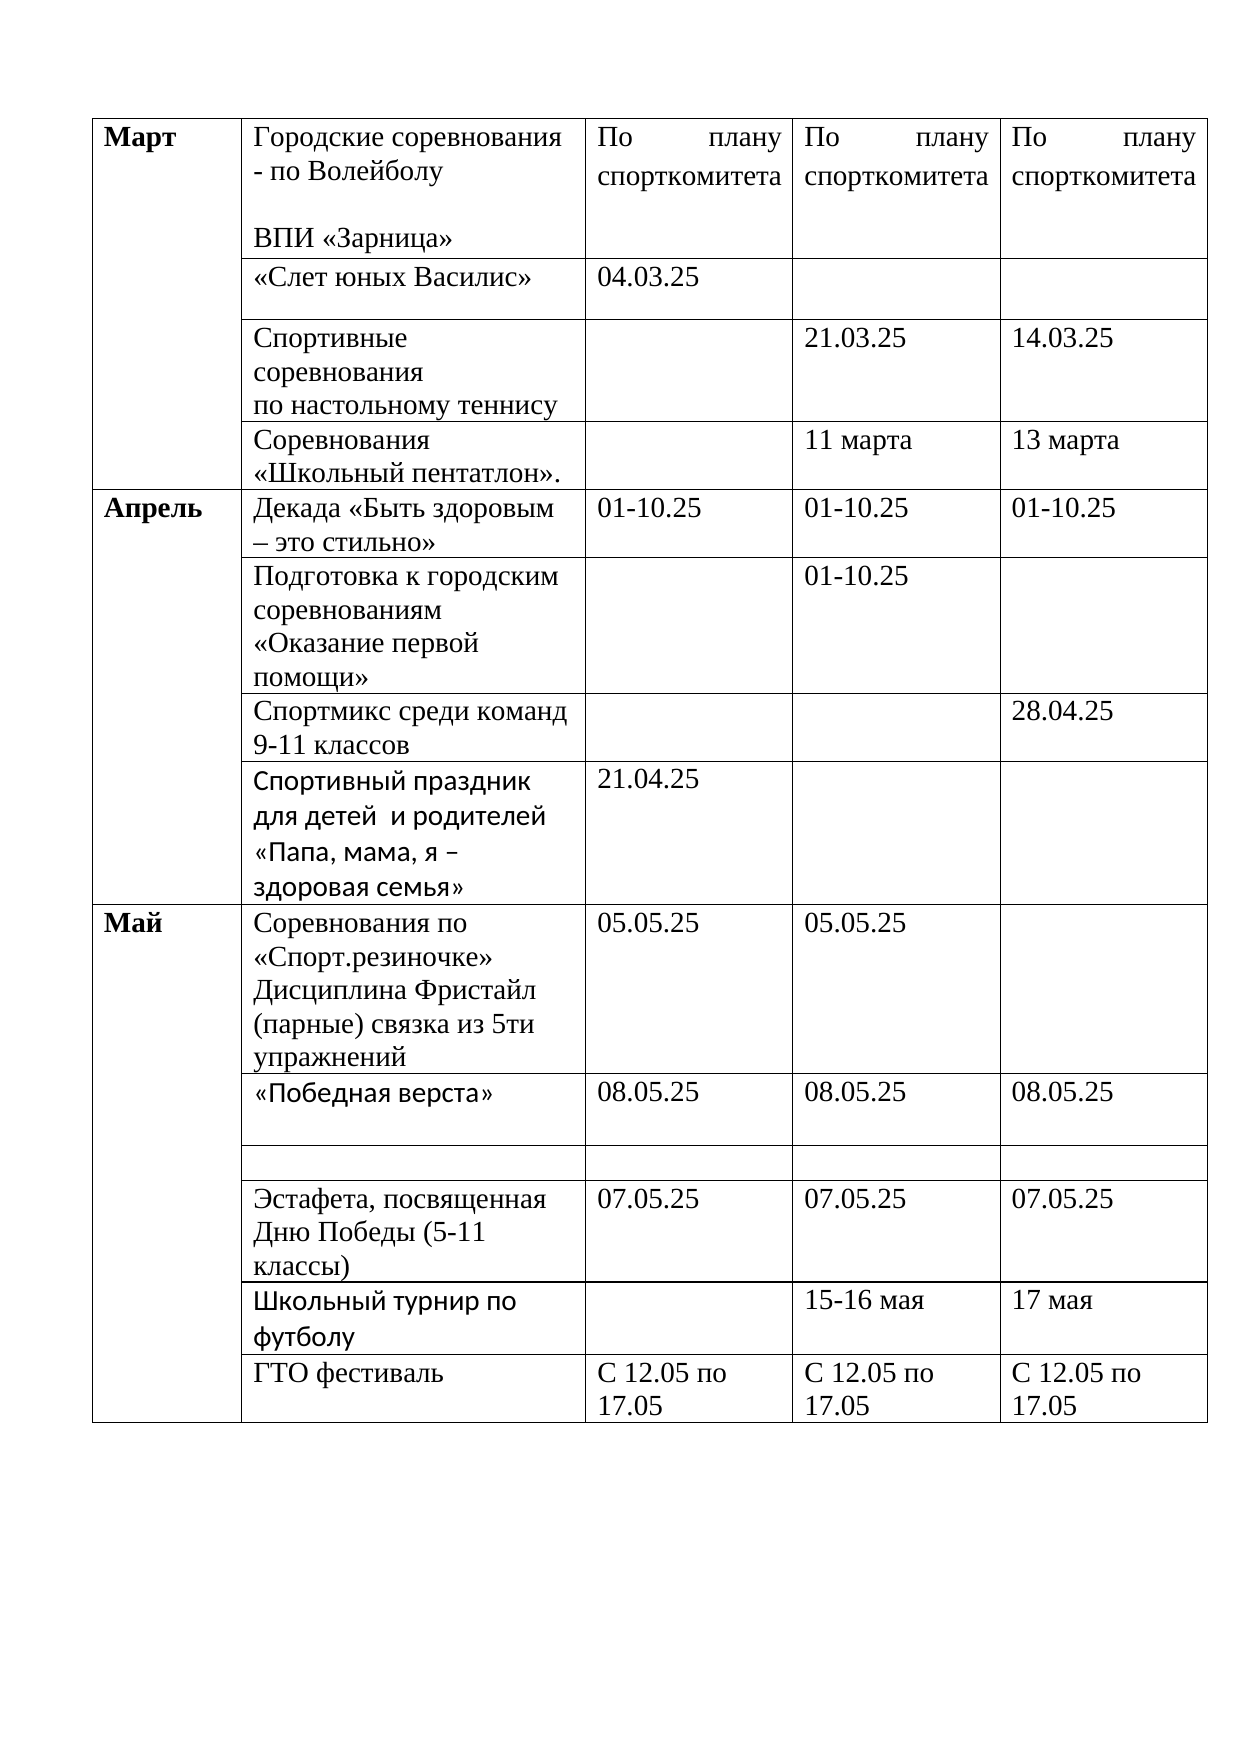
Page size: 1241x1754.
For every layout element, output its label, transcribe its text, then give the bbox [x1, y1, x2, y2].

table_cell [586, 558, 792, 692]
table_cell [242, 1146, 585, 1180]
table_cell [586, 320, 792, 421]
table_cell 11 марта [793, 422, 1000, 489]
table_cell Спортмикс среди команд 9-11 классов [242, 694, 585, 761]
table_cell 01-10.25 [586, 490, 792, 557]
table_cell По плану спорткомитета [1001, 119, 1207, 258]
table_cell 08.05.25 [793, 1074, 1000, 1145]
table_cell [793, 762, 1000, 904]
table_cell Городские соревнования - по Волейболу ВПИ «Зарница» [242, 119, 585, 258]
table_cell 08.05.25 [586, 1074, 792, 1145]
table_cell [586, 694, 792, 761]
table_cell [1001, 762, 1207, 904]
table_cell [586, 1283, 792, 1354]
table_cell Школьный турнир по футболу [242, 1283, 585, 1354]
table_cell По плану спорткомитета [586, 119, 792, 258]
table_cell Соревнования «Школьный пентатлон». [242, 422, 585, 489]
table_cell По плану спорткомитета [793, 119, 1000, 258]
table_cell 21.04.25 [586, 762, 792, 904]
table_cell С 12.05 по 17.05 [793, 1355, 1000, 1422]
table_cell [1001, 905, 1207, 1073]
table_cell 04.03.25 [586, 259, 792, 319]
table_cell Соревнования по «Спорт.резиночке» Дисциплина Фристайл (парные) связка из 5ти упражнений [242, 905, 585, 1073]
table_cell [1001, 558, 1207, 692]
table_cell ГТО фестиваль [242, 1355, 585, 1422]
table_cell 01-10.25 [1001, 490, 1207, 557]
table_cell [586, 422, 792, 489]
table_cell Декада «Быть здоровым – это стильно» [242, 490, 585, 557]
table_cell 15-16 мая [793, 1283, 1000, 1354]
table_cell 07.05.25 [1001, 1181, 1207, 1281]
table_cell Март [93, 119, 241, 489]
table_cell 05.05.25 [586, 905, 792, 1073]
table_cell 01-10.25 [793, 490, 1000, 557]
table_cell [1001, 1146, 1207, 1180]
table_cell 07.05.25 [586, 1181, 792, 1281]
table_cell [793, 694, 1000, 761]
table_cell «Победная верста» [242, 1074, 585, 1145]
table_cell Эстафета, посвященная Дню Победы (5-11 классы) [242, 1181, 585, 1281]
table_cell 17 мая [1001, 1283, 1207, 1354]
table_cell Май [93, 905, 241, 1422]
table_cell 14.03.25 [1001, 320, 1207, 421]
table_cell Спортивный праздник для детей и родителей «Папа, мама, я – здоровая семья» [242, 762, 585, 904]
table_cell С 12.05 по 17.05 [1001, 1355, 1207, 1422]
table_cell [1001, 259, 1207, 319]
table_cell [793, 259, 1000, 319]
table_cell 28.04.25 [1001, 694, 1207, 761]
table_cell 01-10.25 [793, 558, 1000, 692]
table_cell 08.05.25 [1001, 1074, 1207, 1145]
table_cell [793, 1146, 1000, 1180]
table_cell 13 марта [1001, 422, 1207, 489]
table_cell Спортивные соревнования по настольному теннису [242, 320, 585, 421]
table_cell 21.03.25 [793, 320, 1000, 421]
table_cell Апрель [93, 490, 241, 904]
table_cell Подготовка к городским соревнованиям «Оказание первой помощи» [242, 558, 585, 692]
table_cell [586, 1146, 792, 1180]
table_cell 07.05.25 [793, 1181, 1000, 1281]
table_cell 05.05.25 [793, 905, 1000, 1073]
table_cell «Слет юных Василис» [242, 259, 585, 319]
table_cell С 12.05 по 17.05 [586, 1355, 792, 1422]
